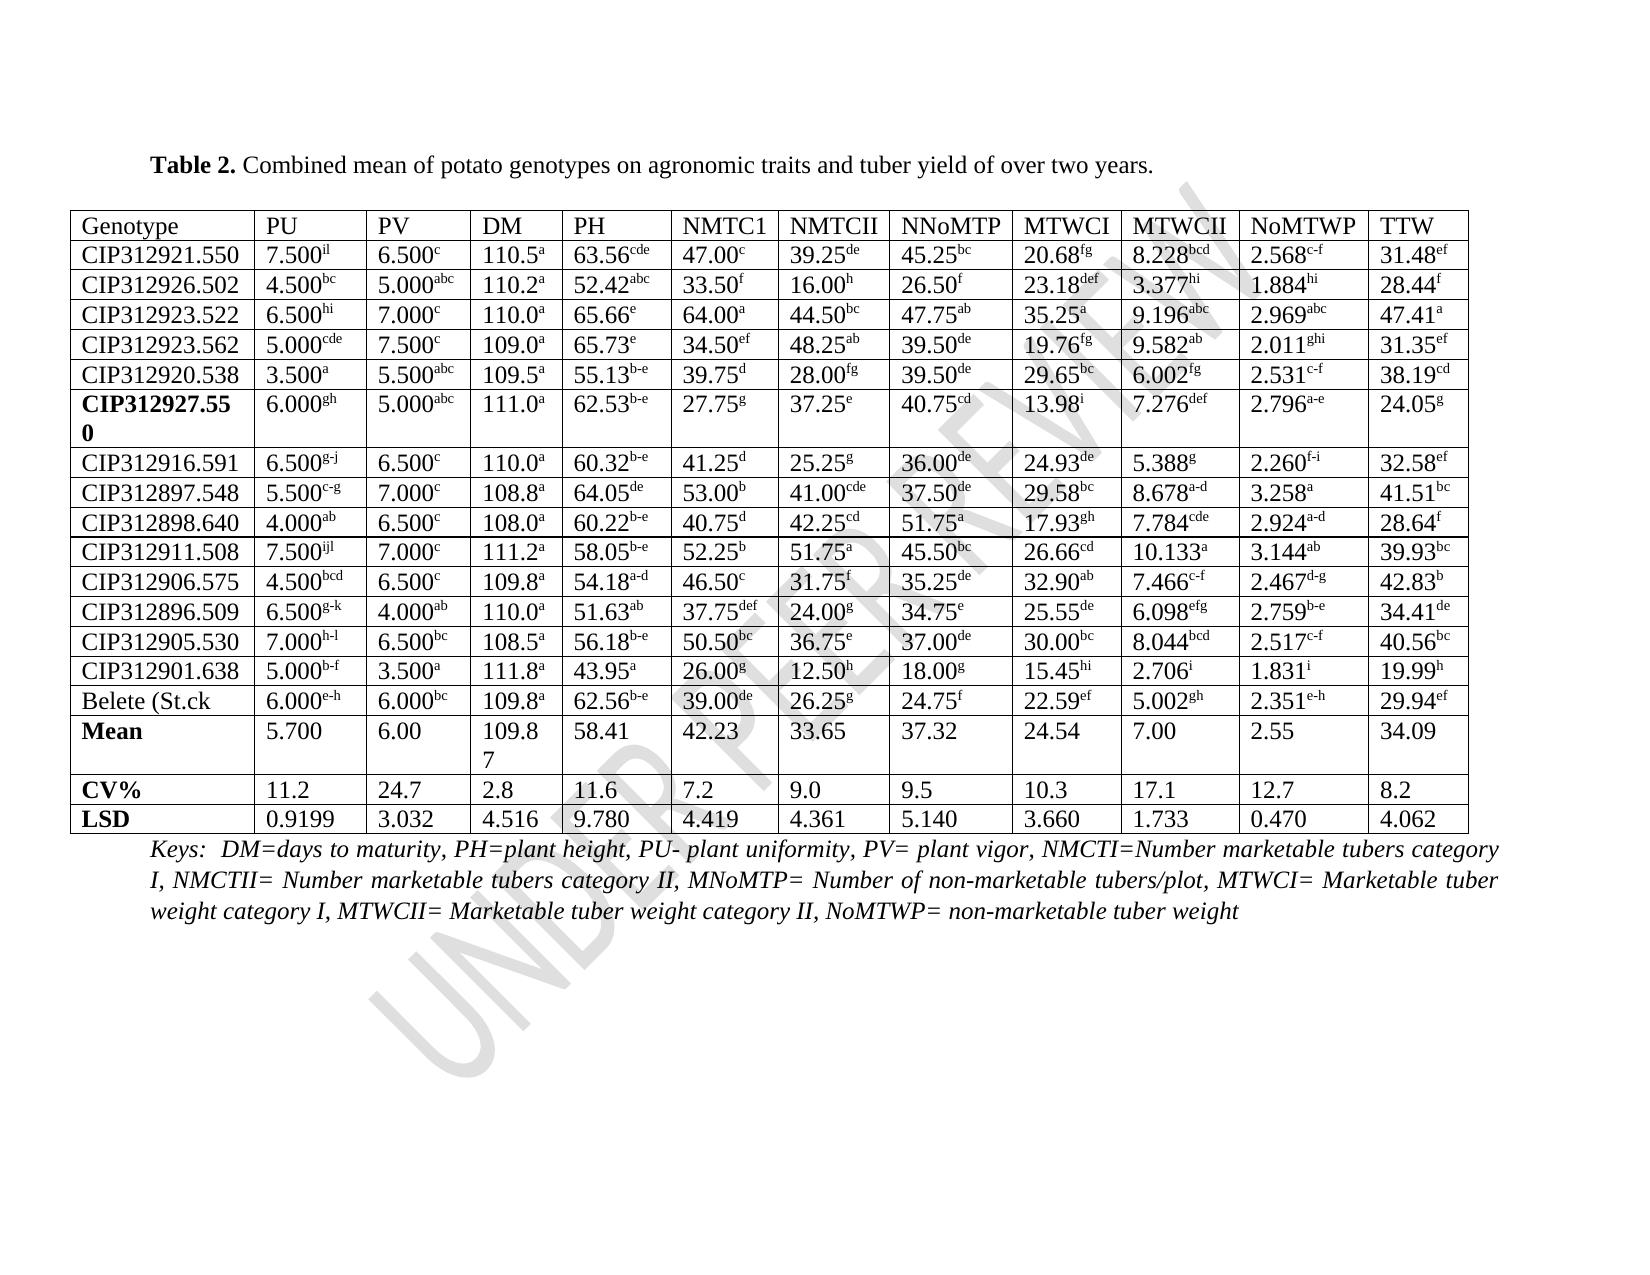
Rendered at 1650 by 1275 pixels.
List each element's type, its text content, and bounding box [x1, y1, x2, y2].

table_cell 4.361 [779, 805, 889, 833]
table_cell 7.784cde [1122, 508, 1239, 536]
table_cell 2.011ghi [1240, 330, 1368, 359]
table_cell 19.99h [1369, 657, 1468, 685]
table_cell CIP312897.548 [71, 478, 254, 507]
table_cell 47.75ab [890, 300, 1012, 329]
table_cell 42.25cd [779, 508, 889, 536]
table_cell 111.2a [471, 538, 562, 566]
table_cell 24.93de [1013, 448, 1121, 477]
table_cell 2.706i [1122, 657, 1239, 685]
table_header Genotype [71, 211, 254, 239]
table_cell 7.466c-f [1122, 567, 1239, 596]
table_cell 44.50bc [779, 300, 889, 329]
table_cell 110.0a [471, 300, 562, 329]
table_cell 58.41 [563, 716, 671, 774]
table_header MTWCII [1122, 211, 1239, 239]
table_cell 6.000bc [367, 686, 470, 715]
table_cell 64.00a [672, 300, 778, 329]
table_cell 7.000h-l [255, 627, 366, 656]
table_cell 41.00cde [779, 478, 889, 507]
table_cell 1.831i [1240, 657, 1368, 685]
table_cell 10.3 [1013, 775, 1121, 803]
table_cell Mean [71, 716, 254, 774]
table_cell 110.2a [471, 270, 562, 299]
table_cell 6.500c [367, 567, 470, 596]
table_cell 2.55 [1240, 716, 1368, 774]
table_cell 52.42abc [563, 270, 671, 299]
table_cell CIP312921.550 [71, 241, 254, 269]
table_cell 15.45hi [1013, 657, 1121, 685]
table_cell 32.90ab [1013, 567, 1121, 596]
table_cell CIP312923.562 [71, 330, 254, 359]
table_cell 11.6 [563, 775, 671, 803]
table_header PH [563, 211, 671, 239]
table_cell 10.133a [1122, 538, 1239, 566]
table_cell 7.000c [367, 478, 470, 507]
table_cell 45.25bc [890, 241, 1012, 269]
table_cell 6.000e-h [255, 686, 366, 715]
table_cell 108.8a [471, 478, 562, 507]
table_cell CIP312898.640 [71, 508, 254, 536]
table_cell CIP312920.538 [71, 360, 254, 388]
table_cell 3.032 [367, 805, 470, 833]
table_cell 2.969abc [1240, 300, 1368, 329]
table_cell 108.0a [471, 508, 562, 536]
table_cell 7.00 [1122, 716, 1239, 774]
table_cell 8.044bcd [1122, 627, 1239, 656]
table_cell 8.228bcd [1122, 241, 1239, 269]
table_cell 22.59ef [1013, 686, 1121, 715]
table_cell CIP312916.591 [71, 448, 254, 477]
table_cell 109.87 [471, 716, 562, 774]
table_cell CIP312911.508 [71, 538, 254, 566]
table_cell 111.8a [471, 657, 562, 685]
table_cell 50.50bc [672, 627, 778, 656]
table_cell 4.419 [672, 805, 778, 833]
table_cell 60.22b-e [563, 508, 671, 536]
table_cell 2.568c-f [1240, 241, 1368, 269]
table_cell 52.25b [672, 538, 778, 566]
table_cell 6.500c [367, 241, 470, 269]
table_cell 5.000b-f [255, 657, 366, 685]
table_cell CIP312896.509 [71, 597, 254, 626]
table_cell 5.500abc [367, 360, 470, 388]
table_cell 33.50f [672, 270, 778, 299]
table_header TTW [1369, 211, 1468, 239]
table_cell 7.500c [367, 330, 470, 359]
table_cell 3.660 [1013, 805, 1121, 833]
table_cell 26.66cd [1013, 538, 1121, 566]
table_cell 4.062 [1369, 805, 1468, 833]
table_cell 108.5a [471, 627, 562, 656]
table_cell 4.516 [471, 805, 562, 833]
table_cell 2.796a-e [1240, 390, 1368, 447]
table_cell 34.09 [1369, 716, 1468, 774]
table_cell 29.58bc [1013, 478, 1121, 507]
table_cell 60.32b-e [563, 448, 671, 477]
table_cell 43.95a [563, 657, 671, 685]
table_cell 39.75d [672, 360, 778, 388]
table_cell 2.924a-d [1240, 508, 1368, 536]
table_cell 12.7 [1240, 775, 1368, 803]
table_cell 28.00fg [779, 360, 889, 388]
table_cell 25.25g [779, 448, 889, 477]
table_cell 55.13b-e [563, 360, 671, 388]
table_cell 8.678a-d [1122, 478, 1239, 507]
table_cell CIP312923.522 [71, 300, 254, 329]
table_cell 47.41a [1369, 300, 1468, 329]
text Keys: DM=days to maturity, PH=plant height, PU- plant uniformity, PV= plant vigor, NMCTI=Number marketable tubers category I, NMCTII= Number marketable tubers category II, MNoMTP= Number of non-marketable tubers/plot, MTWCI= Marketable tuber weight category I, MTWCII= Marketable tuber weight category II, NoMTWP= non-marketable tuber weight [150, 834, 1500, 925]
table_cell 58.05b-e [563, 538, 671, 566]
table_cell 5.500c-g [255, 478, 366, 507]
table_cell 5.700 [255, 716, 366, 774]
table_cell 37.25e [779, 390, 889, 447]
table_cell 26.00g [672, 657, 778, 685]
table_cell 28.44f [1369, 270, 1468, 299]
table_cell 39.00de [672, 686, 778, 715]
table_cell 45.50bc [890, 538, 1012, 566]
table_cell 46.50c [672, 567, 778, 596]
table_cell 3.144ab [1240, 538, 1368, 566]
table_cell 6.00 [367, 716, 470, 774]
table_cell 4.000ab [367, 597, 470, 626]
table_cell 53.00b [672, 478, 778, 507]
table_cell 16.00h [779, 270, 889, 299]
table_cell 4.000ab [255, 508, 366, 536]
table_cell 34.75e [890, 597, 1012, 626]
table_cell 3.258a [1240, 478, 1368, 507]
table_cell Belete (St.ck [71, 686, 254, 715]
table_cell 38.19cd [1369, 360, 1468, 388]
table_cell 7.276def [1122, 390, 1239, 447]
table_header NoMTWP [1240, 211, 1368, 239]
table_cell 6.500c [367, 448, 470, 477]
table_header NMTC1 [672, 211, 778, 239]
table_cell 109.5a [471, 360, 562, 388]
table_cell 26.50f [890, 270, 1012, 299]
table_cell 6.000gh [255, 390, 366, 447]
table_cell 32.58ef [1369, 448, 1468, 477]
table_cell 110.0a [471, 597, 562, 626]
table_cell 24.54 [1013, 716, 1121, 774]
table_cell 9.0 [779, 775, 889, 803]
table_cell 7.000c [367, 538, 470, 566]
table_cell 36.75e [779, 627, 889, 656]
table_cell 33.65 [779, 716, 889, 774]
table_header DM [471, 211, 562, 239]
table_cell 39.25de [779, 241, 889, 269]
table_cell 6.098efg [1122, 597, 1239, 626]
table_cell CIP312927.550 [71, 390, 254, 447]
table_cell 5.000abc [367, 270, 470, 299]
table_cell 40.75cd [890, 390, 1012, 447]
table_cell 2.531c-f [1240, 360, 1368, 388]
table_cell 2.351e-h [1240, 686, 1368, 715]
table_cell 42.23 [672, 716, 778, 774]
table_cell 40.56bc [1369, 627, 1468, 656]
table_cell 31.48ef [1369, 241, 1468, 269]
table_cell 109.8a [471, 686, 562, 715]
table_cell 62.53b-e [563, 390, 671, 447]
table_cell 2.759b-e [1240, 597, 1368, 626]
table_cell 7.500ijl [255, 538, 366, 566]
table_cell 4.500bc [255, 270, 366, 299]
table_cell 110.5a [471, 241, 562, 269]
table_cell 4.500bcd [255, 567, 366, 596]
table_cell 51.75a [890, 508, 1012, 536]
table_cell 39.93bc [1369, 538, 1468, 566]
table_cell 3.500a [367, 657, 470, 685]
table_cell 3.500a [255, 360, 366, 388]
table_cell 2.467d-g [1240, 567, 1368, 596]
table_cell 8.2 [1369, 775, 1468, 803]
table_cell 6.500g-j [255, 448, 366, 477]
table_cell CIP312901.638 [71, 657, 254, 685]
table_cell 35.25a [1013, 300, 1121, 329]
table_cell 37.32 [890, 716, 1012, 774]
table_cell 26.25g [779, 686, 889, 715]
table_cell 27.75g [672, 390, 778, 447]
table_cell 13.98i [1013, 390, 1121, 447]
table_cell 51.63ab [563, 597, 671, 626]
table_cell 17.1 [1122, 775, 1239, 803]
table_cell 9.780 [563, 805, 671, 833]
table_cell 6.500hi [255, 300, 366, 329]
table_cell 6.500bc [367, 627, 470, 656]
table_cell 0.9199 [255, 805, 366, 833]
table_cell 39.50de [890, 360, 1012, 388]
table_cell 111.0a [471, 390, 562, 447]
table_cell 51.75a [779, 538, 889, 566]
table_cell 18.00g [890, 657, 1012, 685]
table_cell 36.00de [890, 448, 1012, 477]
table_cell 5.000cde [255, 330, 366, 359]
table_cell 37.50de [890, 478, 1012, 507]
table_cell 24.7 [367, 775, 470, 803]
table_cell 54.18a-d [563, 567, 671, 596]
table_cell 109.0a [471, 330, 562, 359]
table_cell 6.002fg [1122, 360, 1239, 388]
table_cell 6.500g-k [255, 597, 366, 626]
table_cell 37.00de [890, 627, 1012, 656]
table_cell 2.517c-f [1240, 627, 1368, 656]
table_cell 24.05g [1369, 390, 1468, 447]
table_cell 28.64f [1369, 508, 1468, 536]
table_cell 37.75def [672, 597, 778, 626]
table_cell 1.884hi [1240, 270, 1368, 299]
table_cell 65.66e [563, 300, 671, 329]
table_cell 2.8 [471, 775, 562, 803]
table_cell CIP312926.502 [71, 270, 254, 299]
table_cell 7.500il [255, 241, 366, 269]
table_cell 23.18def [1013, 270, 1121, 299]
table_cell 9.582ab [1122, 330, 1239, 359]
table_cell 41.51bc [1369, 478, 1468, 507]
table_cell 40.75d [672, 508, 778, 536]
table_cell 62.56b-e [563, 686, 671, 715]
table_cell 47.00c [672, 241, 778, 269]
table_cell 6.500c [367, 508, 470, 536]
table_header PU [255, 211, 366, 239]
table_cell CIP312906.575 [71, 567, 254, 596]
table_cell 110.0a [471, 448, 562, 477]
table_cell 34.50ef [672, 330, 778, 359]
table_cell 5.388g [1122, 448, 1239, 477]
table_header PV [367, 211, 470, 239]
table_cell 7.2 [672, 775, 778, 803]
table_cell 3.377hi [1122, 270, 1239, 299]
table_cell 24.00g [779, 597, 889, 626]
table_cell 30.00bc [1013, 627, 1121, 656]
table_cell 25.55de [1013, 597, 1121, 626]
table_cell 63.56cde [563, 241, 671, 269]
table_cell 11.2 [255, 775, 366, 803]
table_cell 0.470 [1240, 805, 1368, 833]
table_cell 17.93gh [1013, 508, 1121, 536]
table_cell 64.05de [563, 478, 671, 507]
table_cell 12.50h [779, 657, 889, 685]
table_cell 20.68fg [1013, 241, 1121, 269]
table_cell 5.002gh [1122, 686, 1239, 715]
table_cell 9.196abc [1122, 300, 1239, 329]
table_cell 5.000abc [367, 390, 470, 447]
text Table 2. Combined mean of potato genotypes on agronomic traits and tuber yield of over two years. [150, 150, 1500, 179]
table_cell 31.75f [779, 567, 889, 596]
table_cell 31.35ef [1369, 330, 1468, 359]
table_cell LSD [71, 805, 254, 833]
table_cell 39.50de [890, 330, 1012, 359]
table_cell 56.18b-e [563, 627, 671, 656]
table_cell CIP312905.530 [71, 627, 254, 656]
table_cell 1.733 [1122, 805, 1239, 833]
table_cell 19.76fg [1013, 330, 1121, 359]
table_cell 29.65bc [1013, 360, 1121, 388]
table_cell 24.75f [890, 686, 1012, 715]
table_cell 7.000c [367, 300, 470, 329]
table_cell 109.8a [471, 567, 562, 596]
table_cell 65.73e [563, 330, 671, 359]
table_cell 2.260f-i [1240, 448, 1368, 477]
table_cell 9.5 [890, 775, 1012, 803]
table_header NNoMTP [890, 211, 1012, 239]
table_cell 5.140 [890, 805, 1012, 833]
table_cell 41.25d [672, 448, 778, 477]
table_cell 42.83b [1369, 567, 1468, 596]
table_cell 48.25ab [779, 330, 889, 359]
table_header MTWCI [1013, 211, 1121, 239]
table_cell 29.94ef [1369, 686, 1468, 715]
table_header NMTCII [779, 211, 889, 239]
table_cell 35.25de [890, 567, 1012, 596]
table_cell 34.41de [1369, 597, 1468, 626]
table_cell CV% [71, 775, 254, 803]
